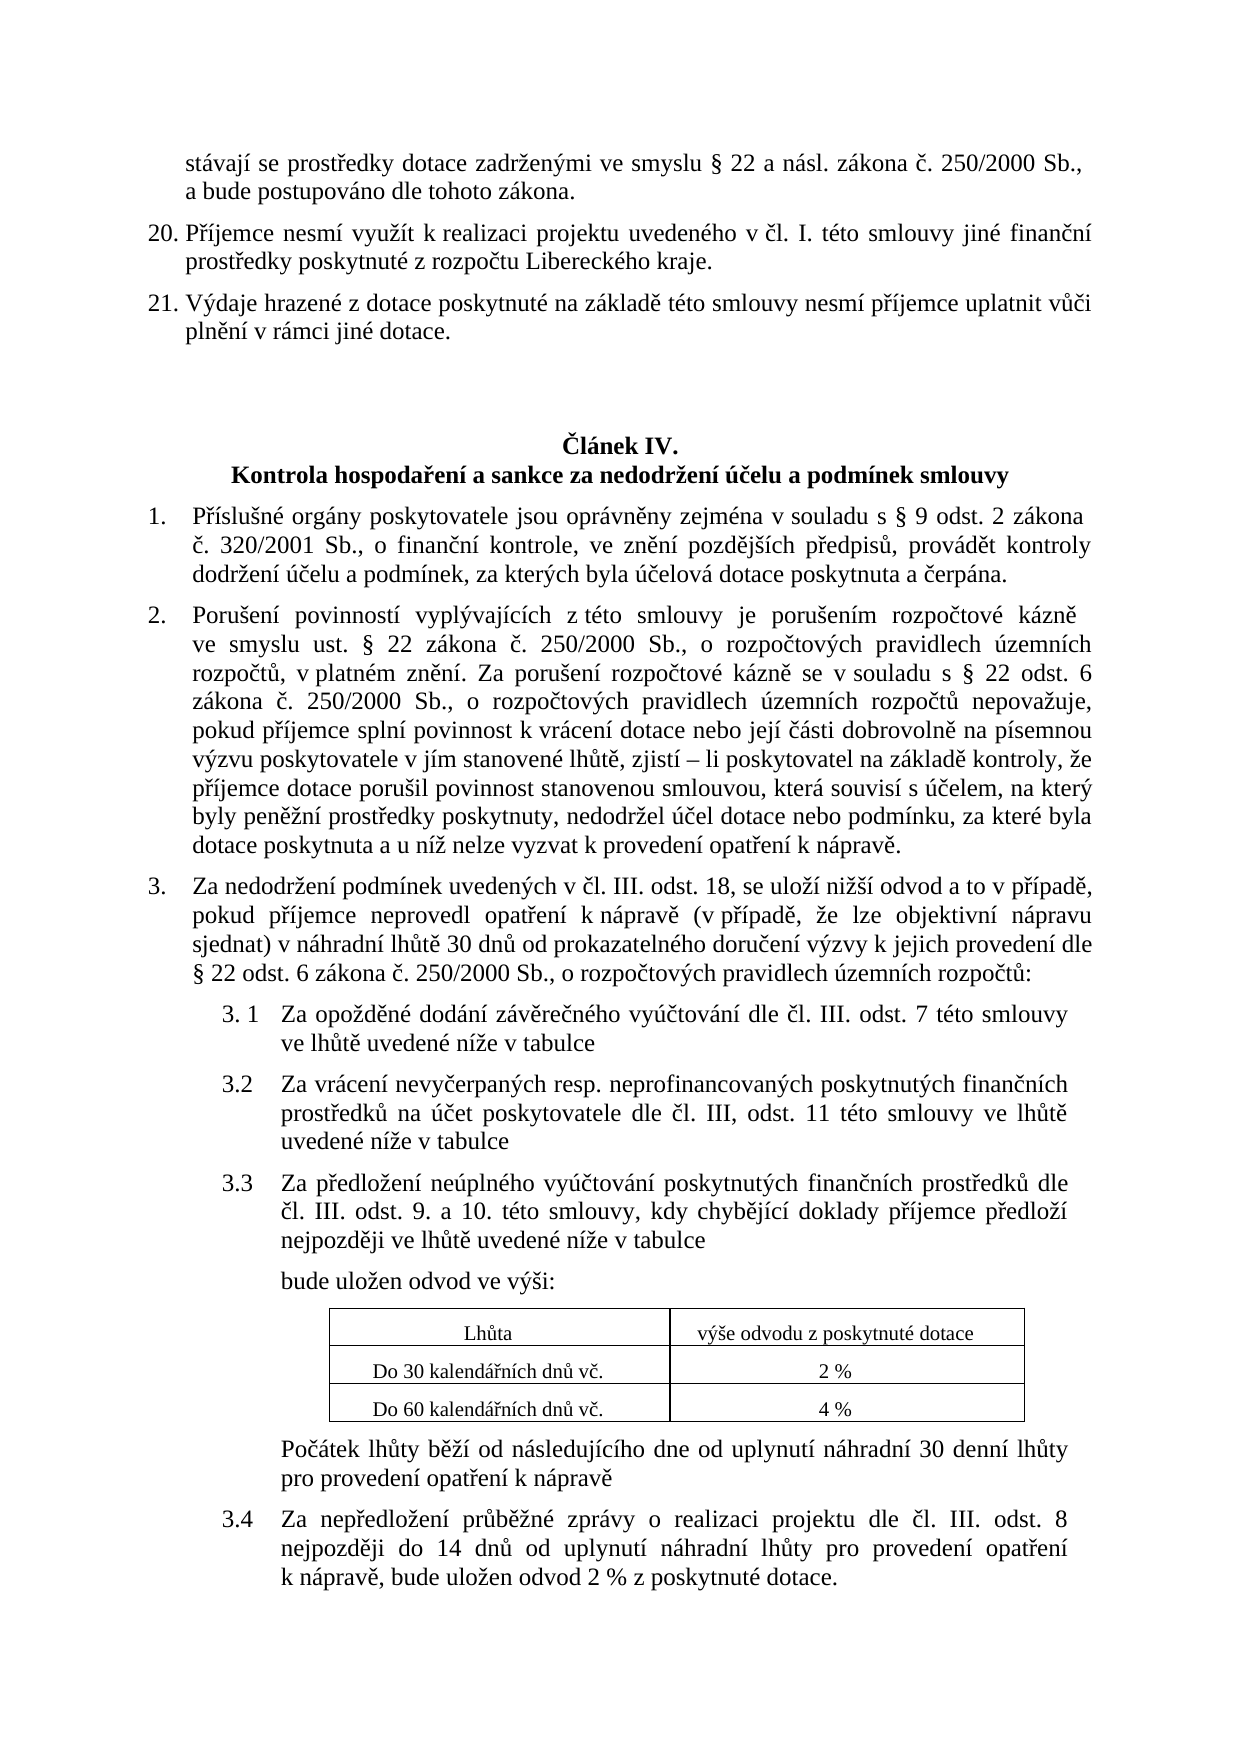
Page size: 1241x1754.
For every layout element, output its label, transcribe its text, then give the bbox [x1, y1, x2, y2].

text bude uložen odvod ve výši: [222, 1266, 1069, 1295]
table_cell Do 30 kalendářních dnů vč. [330, 1346, 669, 1383]
list Příjemce nesmí využít k realizaci projektu uvedeného v čl. I. této smlouvy jiné finanční prostředky poskytnuté z rozpočtu Libereckého kraje. [148, 218, 1092, 275]
list Výdaje hrazené z dotace poskytnuté na základě této smlouvy nesmí příjemce uplatnit vůči plnění v rámci jiné dotace. [148, 288, 1092, 345]
list Za nedodržení podmínek uvedených v čl. III. odst. 18, se uloží nižší odvod a to v případě, pokud příjemce neprovedl opatření k nápravě (v případě, že lze objektivní nápravu sjednat) v náhradní lhůtě 30 dnů od prokazatelného doručení výzvy k jejich provedení dle § 22 odst. 6 zákona č. 250/2000 Sb., o rozpočtových pravidlech územních rozpočtů: [148, 871, 1092, 986]
text 3.2 Za vrácení nevyčerpaných resp. neprofinancovaných poskytnutých finančních prostředků na účet poskytovatele dle čl. III, odst. 11 této smlouvy ve lhůtě uvedené níže v tabulce [222, 1069, 1069, 1155]
text 3. 1 Za opožděné dodání závěrečného vyúčtování dle čl. III. odst. 7 této smlouvy ve lhůtě uvedené níže v tabulce [222, 999, 1078, 1056]
text Počátek lhůty běží od následujícího dne od uplynutí náhradní 30 denní lhůty pro provedení opatření k nápravě [281, 1434, 1069, 1492]
table_header výše odvodu z poskytnuté dotace [671, 1309, 1024, 1345]
table_cell 4 % [671, 1384, 1024, 1421]
list Příslušné orgány poskytovatele jsou oprávněny zejména v souladu s § 9 odst. 2 zákona č. 320/2001 Sb., o finanční kontrole, ve znění pozdějších předpisů, provádět kontroly dodržení účelu a podmínek, za kterých byla účelová dotace poskytnuta a čerpána. [148, 501, 1092, 588]
table_cell Do 60 kalendářních dnů vč. [330, 1384, 669, 1421]
table_cell 2 % [671, 1346, 1024, 1383]
text 3.4 Za nepředložení průběžné zprávy o realizaci projektu dle čl. III. odst. 8 nejpozději do 14 dnů od uplynutí náhradní lhůty pro provedení opatření k nápravě, bude uložen odvod 2 % z poskytnuté dotace. [222, 1504, 1069, 1590]
text Článek IV. [148, 431, 1092, 460]
text Kontrola hospodaření a sankce za nedodržení účelu a podmínek smlouvy [148, 460, 1092, 489]
list Porušení povinností vyplývajících z této smlouvy je porušením rozpočtové kázně ve smyslu ust. § 22 zákona č. 250/2000 Sb., o rozpočtových pravidlech územních rozpočtů, v platném znění. Za porušení rozpočtové kázně se v souladu s § 22 odst. 6 zákona č. 250/2000 Sb., o rozpočtových pravidlech územních rozpočtů nepovažuje, pokud příjemce splní povinnost k vrácení dotace nebo její části dobrovolně na písemnou výzvu poskytovatele v jím stanovené lhůtě, zjistí – li poskytovatel na základě kontroly, že příjemce dotace porušil povinnost stanovenou smlouvou, která souvisí s účelem, na který byly peněžní prostředky poskytnuty, nedodržel účel dotace nebo podmínku, za které byla dotace poskytnuta a u níž nelze vyzvat k provedení opatření k nápravě. [148, 600, 1092, 859]
table_header Lhůta [330, 1309, 669, 1345]
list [148, 148, 1092, 205]
text 3.3 Za předložení neúplného vyúčtování poskytnutých finančních prostředků dle čl. III. odst. 9. a 10. této smlouvy, kdy chybějící doklady příjemce předloží nejpozději ve lhůtě uvedené níže v tabulce [222, 1168, 1069, 1254]
